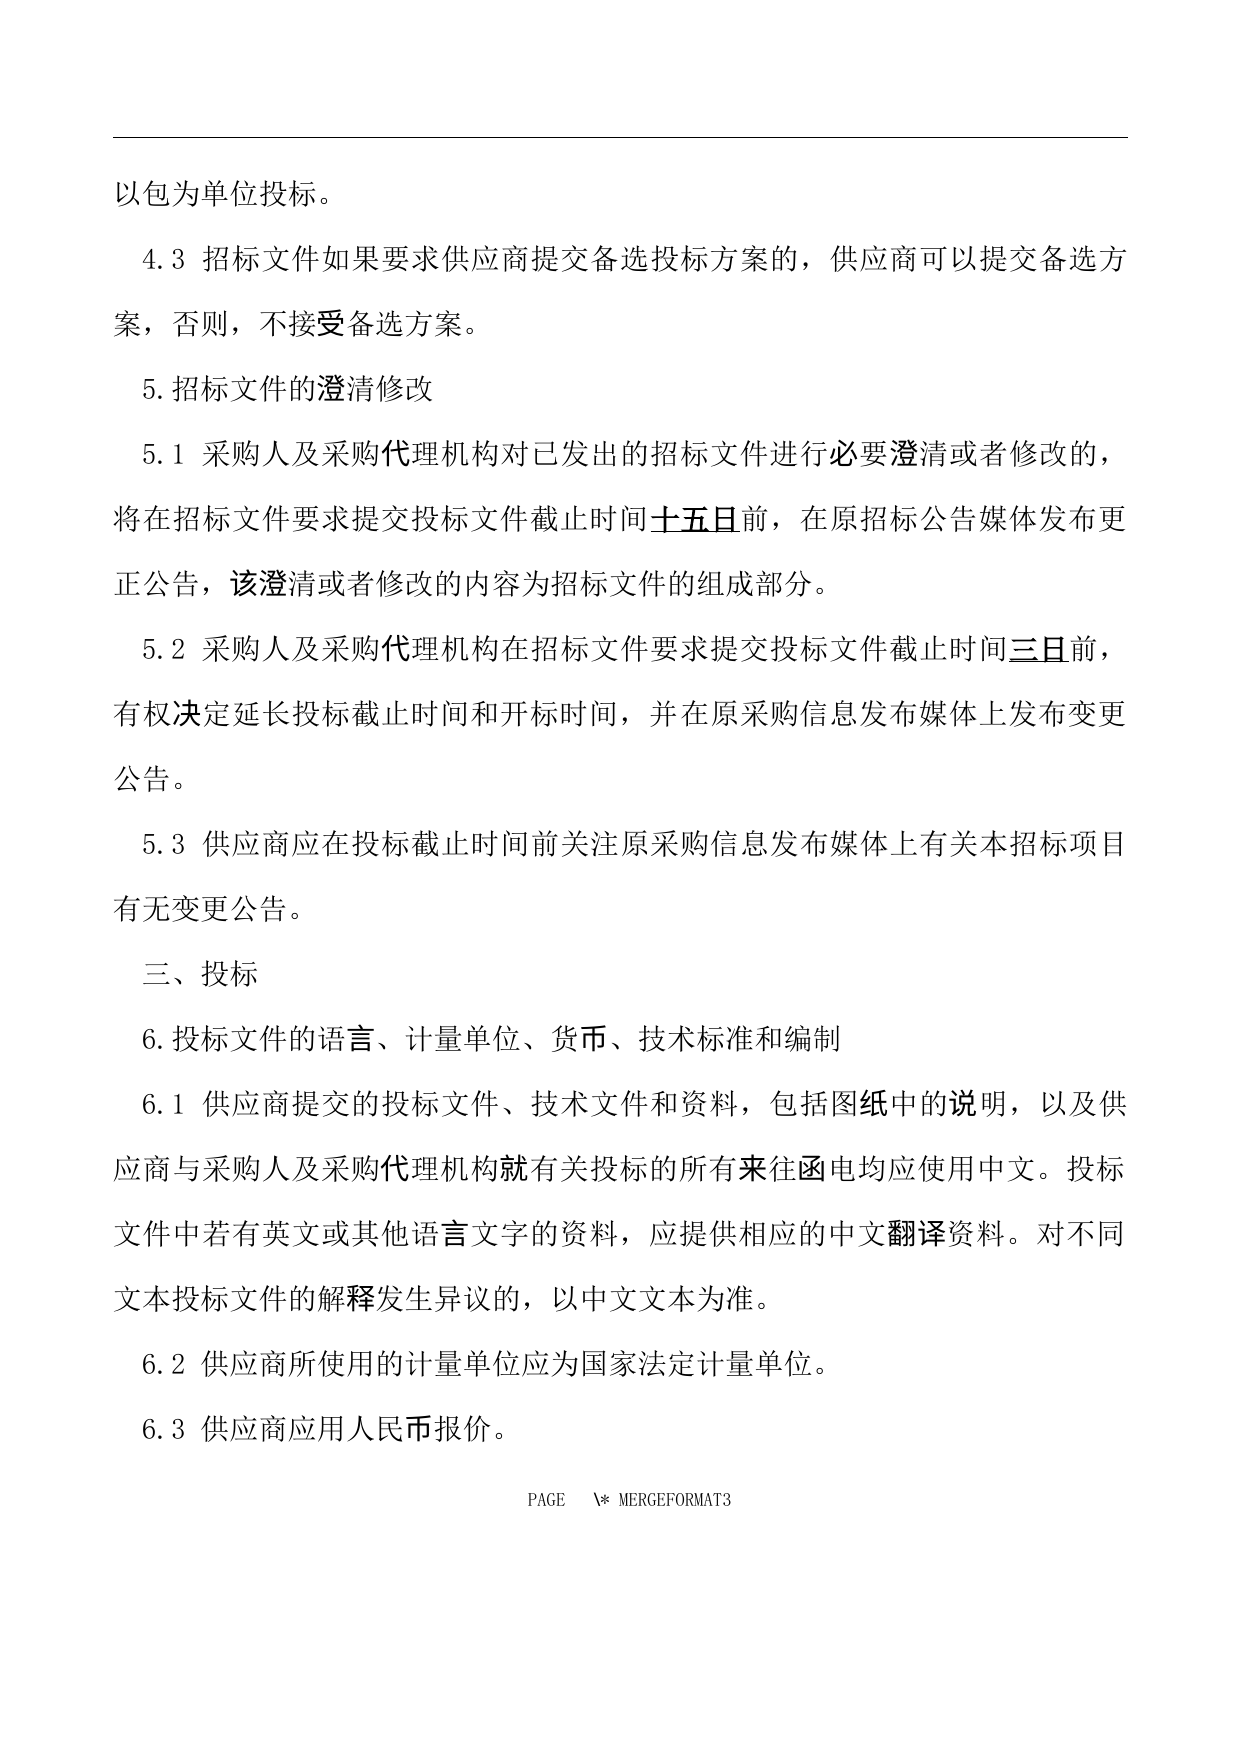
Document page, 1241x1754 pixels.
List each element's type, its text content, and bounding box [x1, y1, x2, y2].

text 4.3 招标文件如果要求供应商提交备选投标方案的，供应商可以提交备选方案，否则，不接受备选方案。 [112, 225, 1128, 355]
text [112, 160, 1128, 225]
text 5.2 采购人及采购代理机构在招标文件要求提交投标文件截止时间三日前，有权决定延长投标截止时间和开标时间，并在原采购信息发布媒体上发布变更公告。 [112, 615, 1128, 810]
text 6.2 供应商所使用的计量单位应为国家法定计量单位。 [112, 1330, 1128, 1395]
text 5.1 采购人及采购代理机构对已发出的招标文件进行必要澄清或者修改的，将在招标文件要求提交投标文件截止时间十五日前，在原招标公告媒体发布更正公告，该澄清或者修改的内容为招标文件的组成部分。 [112, 420, 1128, 615]
text 三、投标 [112, 940, 1128, 1005]
text 5.招标文件的澄清修改 [112, 355, 1128, 420]
text 6.1 供应商提交的投标文件、技术文件和资料，包括图纸中的说明，以及供应商与采购人及采购代理机构就有关投标的所有来往函电均应使用中文。投标文件中若有英文或其他语言文字的资料，应提供相应的中文翻译资料。对不同文本投标文件的解释发生异议的，以中文文本为准。 [112, 1070, 1128, 1330]
text 5.3 供应商应在投标截止时间前关注原采购信息发布媒体上有关本招标项目有无变更公告。 [112, 810, 1128, 940]
text 6.投标文件的语言、计量单位、货币、技术标准和编制 [112, 1005, 1128, 1070]
text 6.3 供应商应用人民币报价。 [112, 1395, 1128, 1460]
